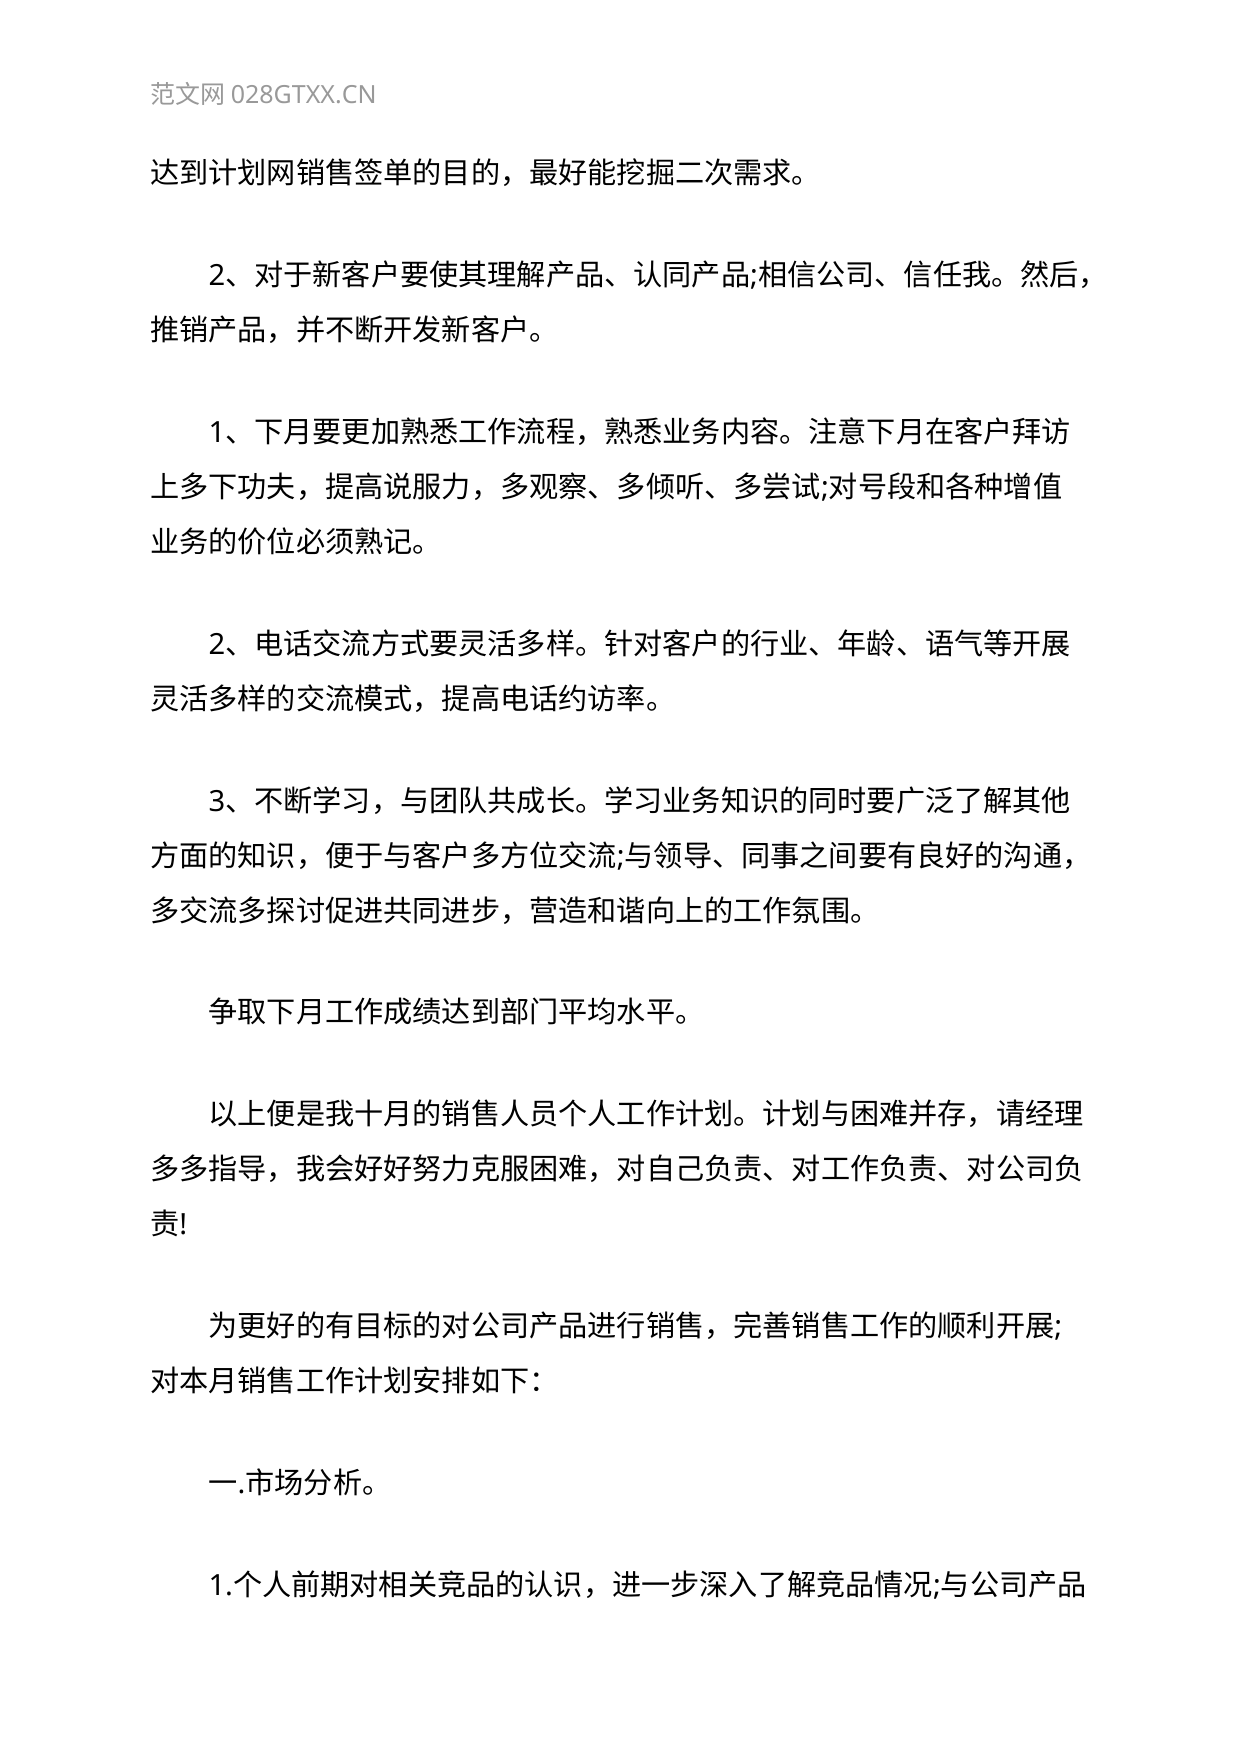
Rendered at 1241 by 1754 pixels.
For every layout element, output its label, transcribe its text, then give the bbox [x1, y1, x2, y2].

text 3、不断学习，与团队共成长。学习业务知识的同时要广泛了解其他方面的知识，便于与客户多方位交流;与领导、同事之间要有良好的沟通，多交流多探讨促进共同进步，营造和谐向上的工作氛围。 [150, 777, 1090, 929]
text 一.市场分析。 [150, 1459, 1090, 1502]
text 2、电话交流方式要灵活多样。针对客户的行业、年龄、语气等开展灵活多样的交流模式，提高电话约访率。 [150, 620, 1090, 718]
text 为更好的有目标的对公司产品进行销售，完善销售工作的顺利开展;对本月销售工作计划安排如下： [150, 1302, 1090, 1400]
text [150, 1561, 1090, 1603]
text 争取下月工作成绩达到部门平均水平。 [150, 989, 1090, 1031]
text 1、下月要更加熟悉工作流程，熟悉业务内容。注意下月在客户拜访上多下功夫，提高说服力，多观察、多倾听、多尝试;对号段和各种增值业务的价位必须熟记。 [150, 408, 1090, 561]
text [150, 150, 1090, 192]
text 2、对于新客户要使其理解产品、认同产品;相信公司、信任我。然后，推销产品，并不断开发新客户。 [150, 252, 1090, 349]
text 以上便是我十月的销售人员个人工作计划。计划与困难并存，请经理多多指导，我会好好努力克服困难，对自己负责、对工作负责、对公司负责! [150, 1091, 1090, 1243]
